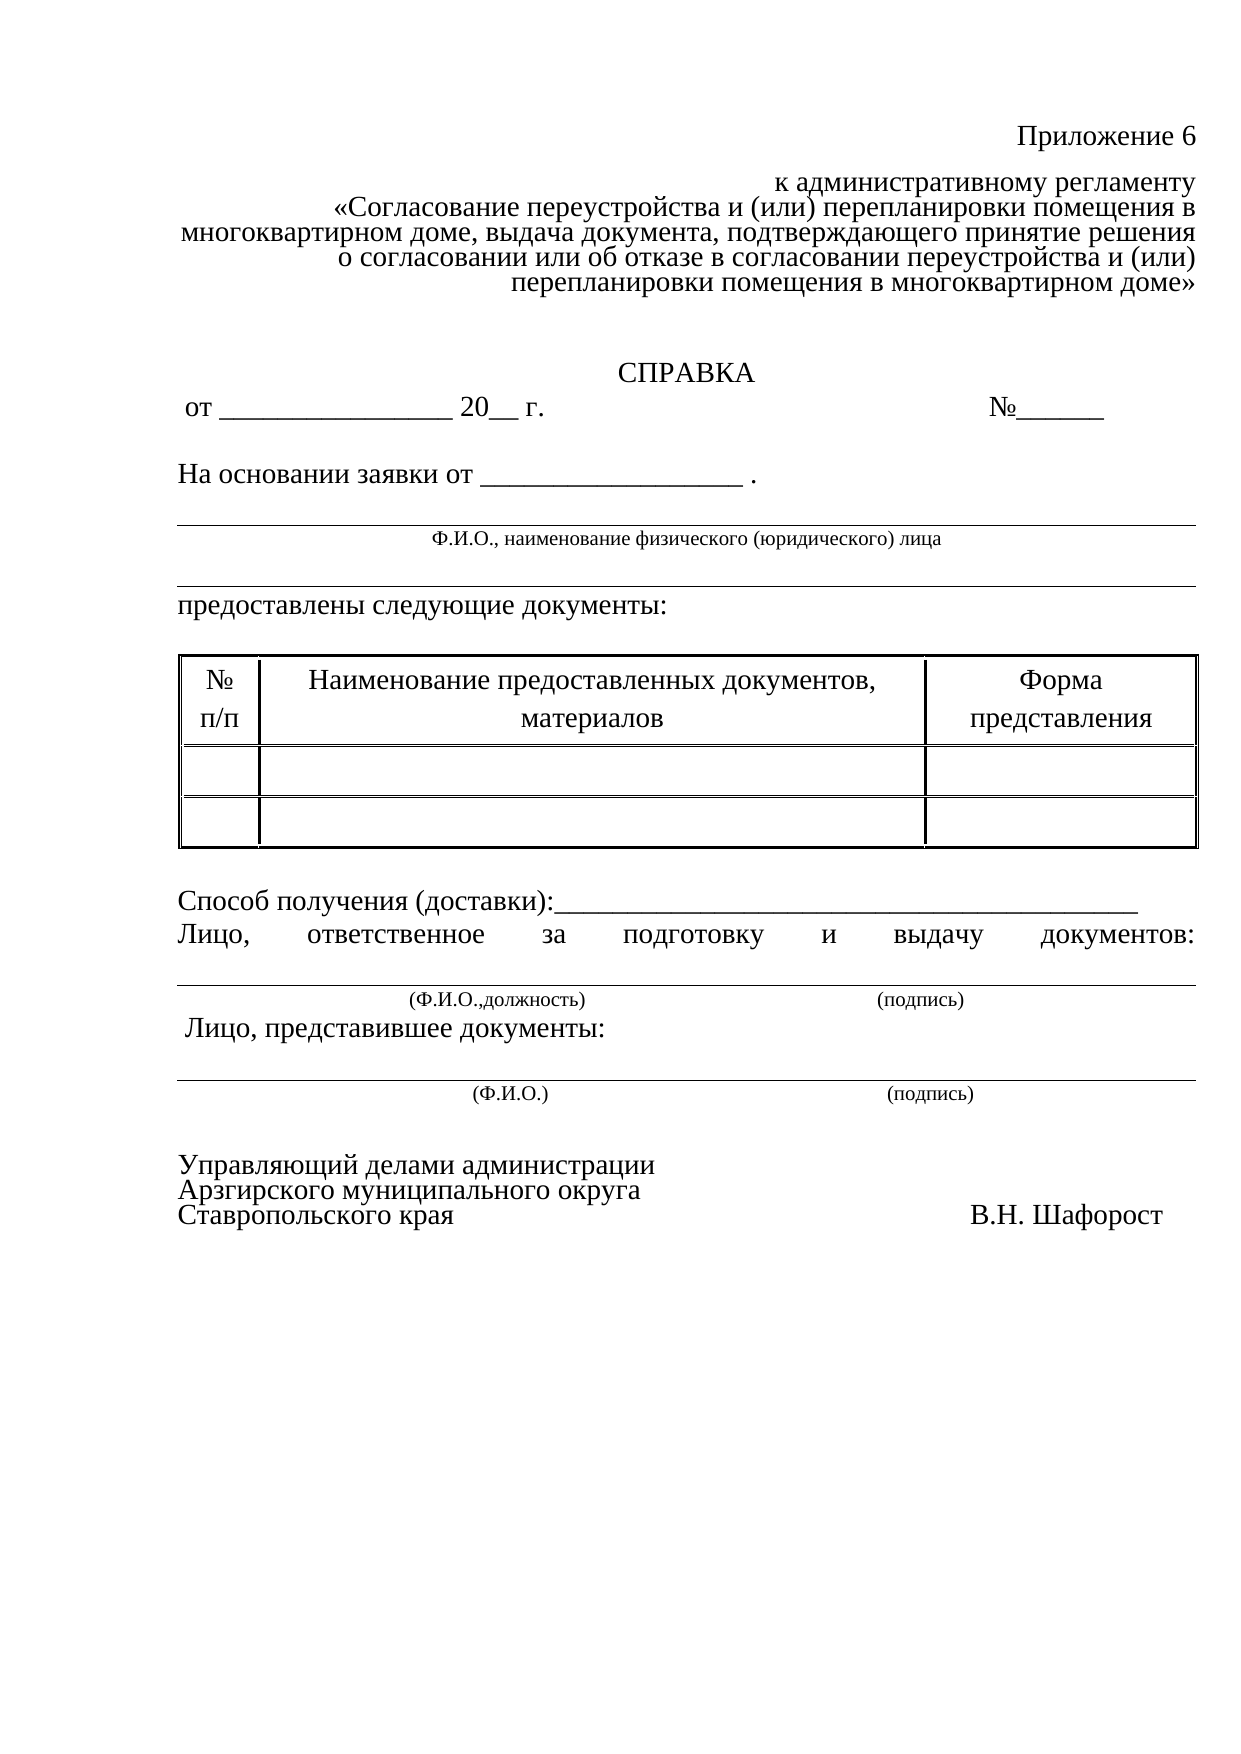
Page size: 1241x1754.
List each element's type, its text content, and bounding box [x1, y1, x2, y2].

table_header № п/п [182, 656, 259, 744]
table_cell [925, 795, 1197, 846]
text «Согласование переустройства и (или) перепланировки помещения в многоквартирном доме, выдача документа, подтверждающего принятие решения о согласовании или об отказе в согласовании переустройства и (или) перепланировки помещения в многоквартирном доме» [177, 196, 1196, 296]
table_cell [261, 747, 924, 795]
table_header Наименование предоставленных документов, материалов [259, 656, 925, 744]
text Лицо, ответственное за подготовку и выдачу документов: [177, 916, 1196, 985]
text к административному регламенту [177, 171, 1196, 196]
table_cell [180, 795, 259, 846]
text Приложение 6 [177, 118, 1196, 152]
text Ставропольского края В.Н. Шафорост [1085, 1205, 1196, 1230]
table_cell [180, 744, 259, 795]
table_cell [259, 798, 925, 846]
text Ставропольского края В.Н. Шафорост [177, 1205, 1082, 1230]
text Способ получения (доставки):________________________________________ [177, 883, 1196, 916]
table_header Форма представления [925, 657, 1195, 744]
text предоставлены следующие документы: [177, 587, 1196, 620]
text Управляющий делами администрации [177, 1155, 1196, 1180]
text от ________________ 20__ г. №______ [177, 389, 1196, 422]
text На основании заявки от __________________ . [177, 456, 1196, 489]
text Арзгирского муниципального округа [177, 1180, 1196, 1205]
text (Ф.И.О.,должность) (подпись) [177, 986, 1196, 1011]
text Ф.И.О., наименование физического (юридического) лица [177, 526, 1196, 550]
text СПРАВКА [177, 355, 1196, 389]
text Лицо, представившее документы: [177, 1011, 1196, 1044]
text (Ф.И.О.) (подпись) [177, 1081, 1196, 1105]
table_cell [925, 744, 1197, 795]
